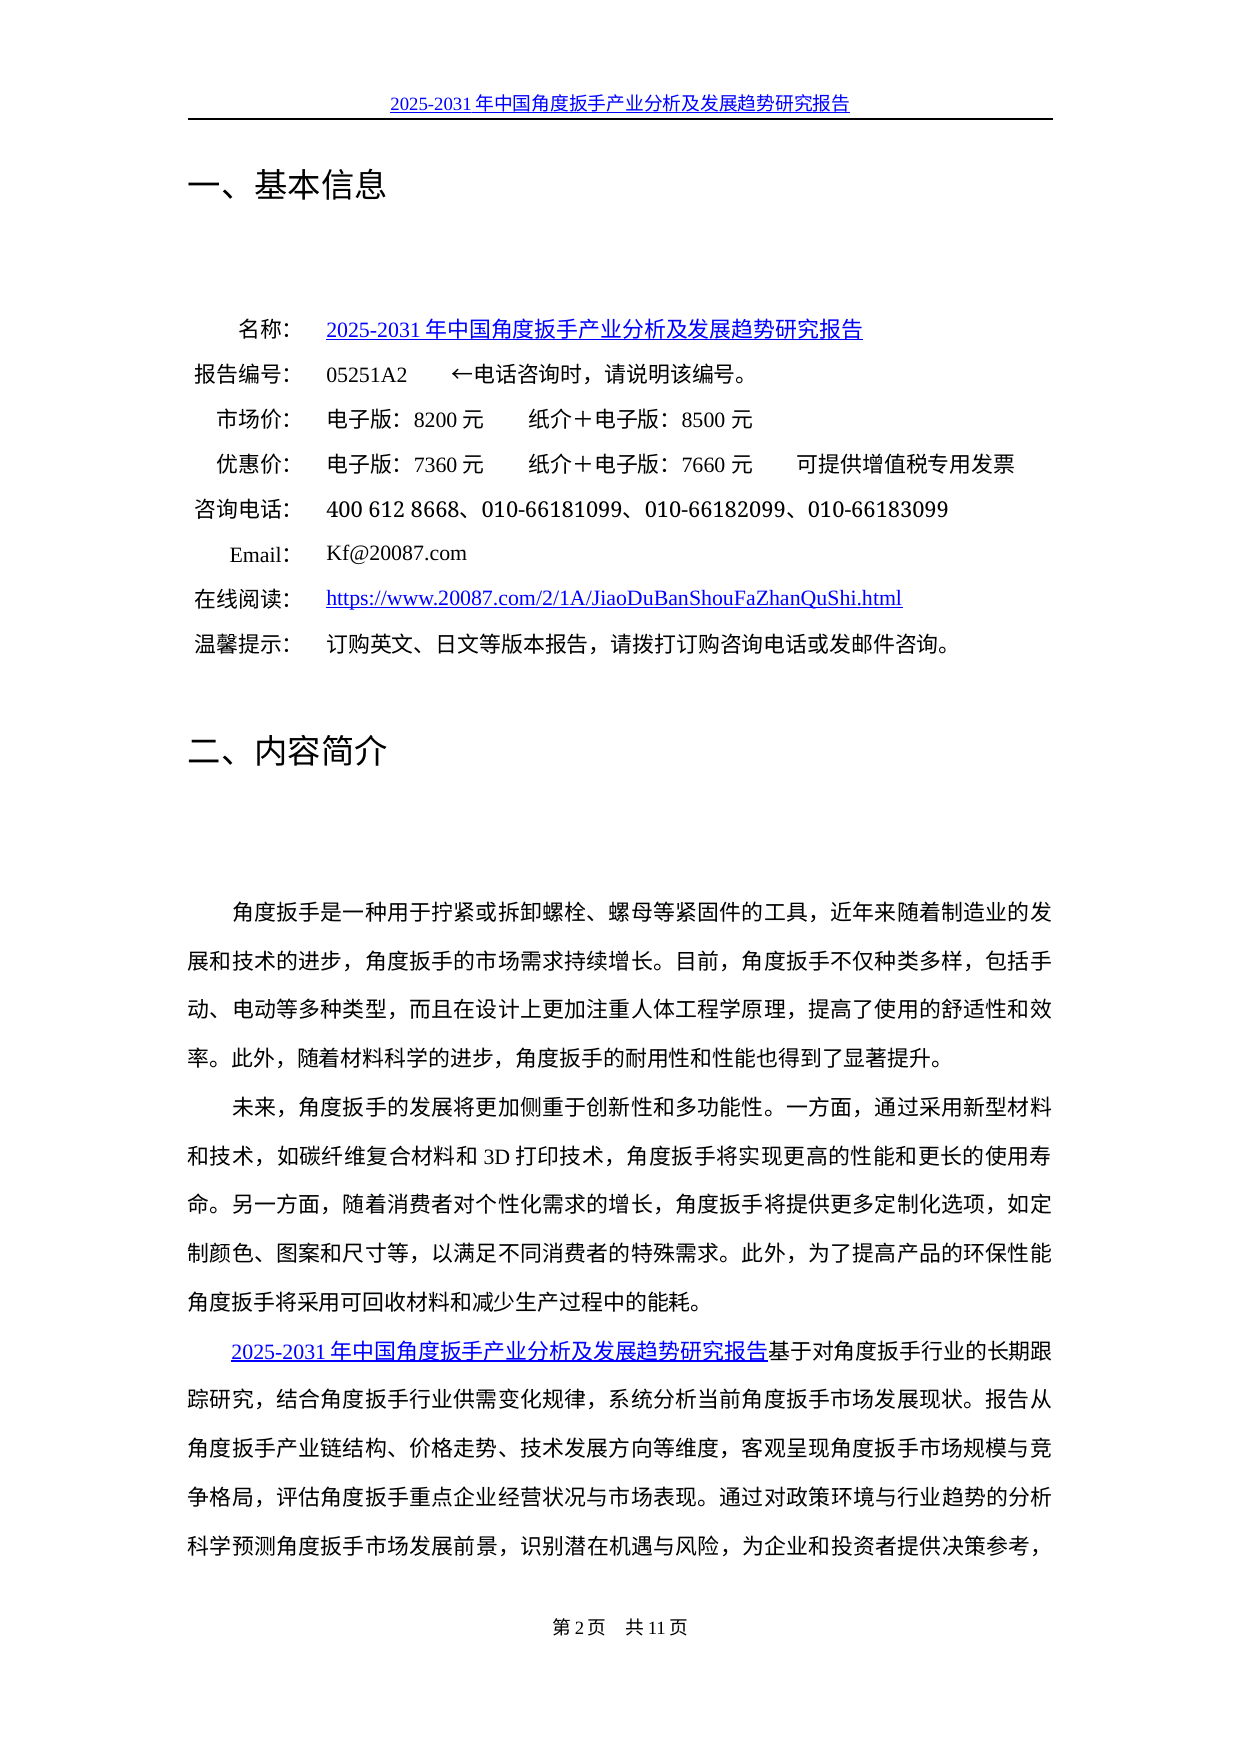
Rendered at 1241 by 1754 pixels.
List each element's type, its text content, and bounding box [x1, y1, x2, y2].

table_cell 订购英文、日文等版本报告，请拨打订购咨询电话或发邮件咨询。 [315, 627, 1073, 672]
table_cell 优惠价： [167, 447, 315, 492]
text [187, 894, 1053, 1561]
table_cell 咨询电话： [167, 492, 315, 537]
table_header 2025-2031年中国角度扳手产业分析及发展趋势研究报告 [315, 312, 1073, 357]
table_cell Kf@20087.com [315, 537, 1073, 582]
table_cell 市场价： [167, 402, 315, 447]
table_header 名称： [167, 312, 315, 357]
table_cell 温馨提示： [167, 627, 315, 672]
table_cell 05251A2 ←电话咨询时，请说明该编号。 [315, 357, 1073, 402]
table_cell 400 612 8668、010-66181099、010-66182099、010-66183099 [315, 492, 1073, 537]
table_cell 报告编号： [167, 357, 315, 402]
table_cell 电子版：8200 元 纸介＋电子版：8500 元 [315, 402, 1073, 447]
table_cell [315, 582, 1073, 627]
table_cell 电子版：7360 元 纸介＋电子版：7660 元 可提供增值税专用发票 [315, 447, 1073, 492]
title 一、基本信息 [187, 150, 1053, 215]
table_cell Email： [167, 537, 315, 582]
title 二、内容简介 [187, 717, 1053, 782]
table_cell 在线阅读： [167, 582, 315, 627]
